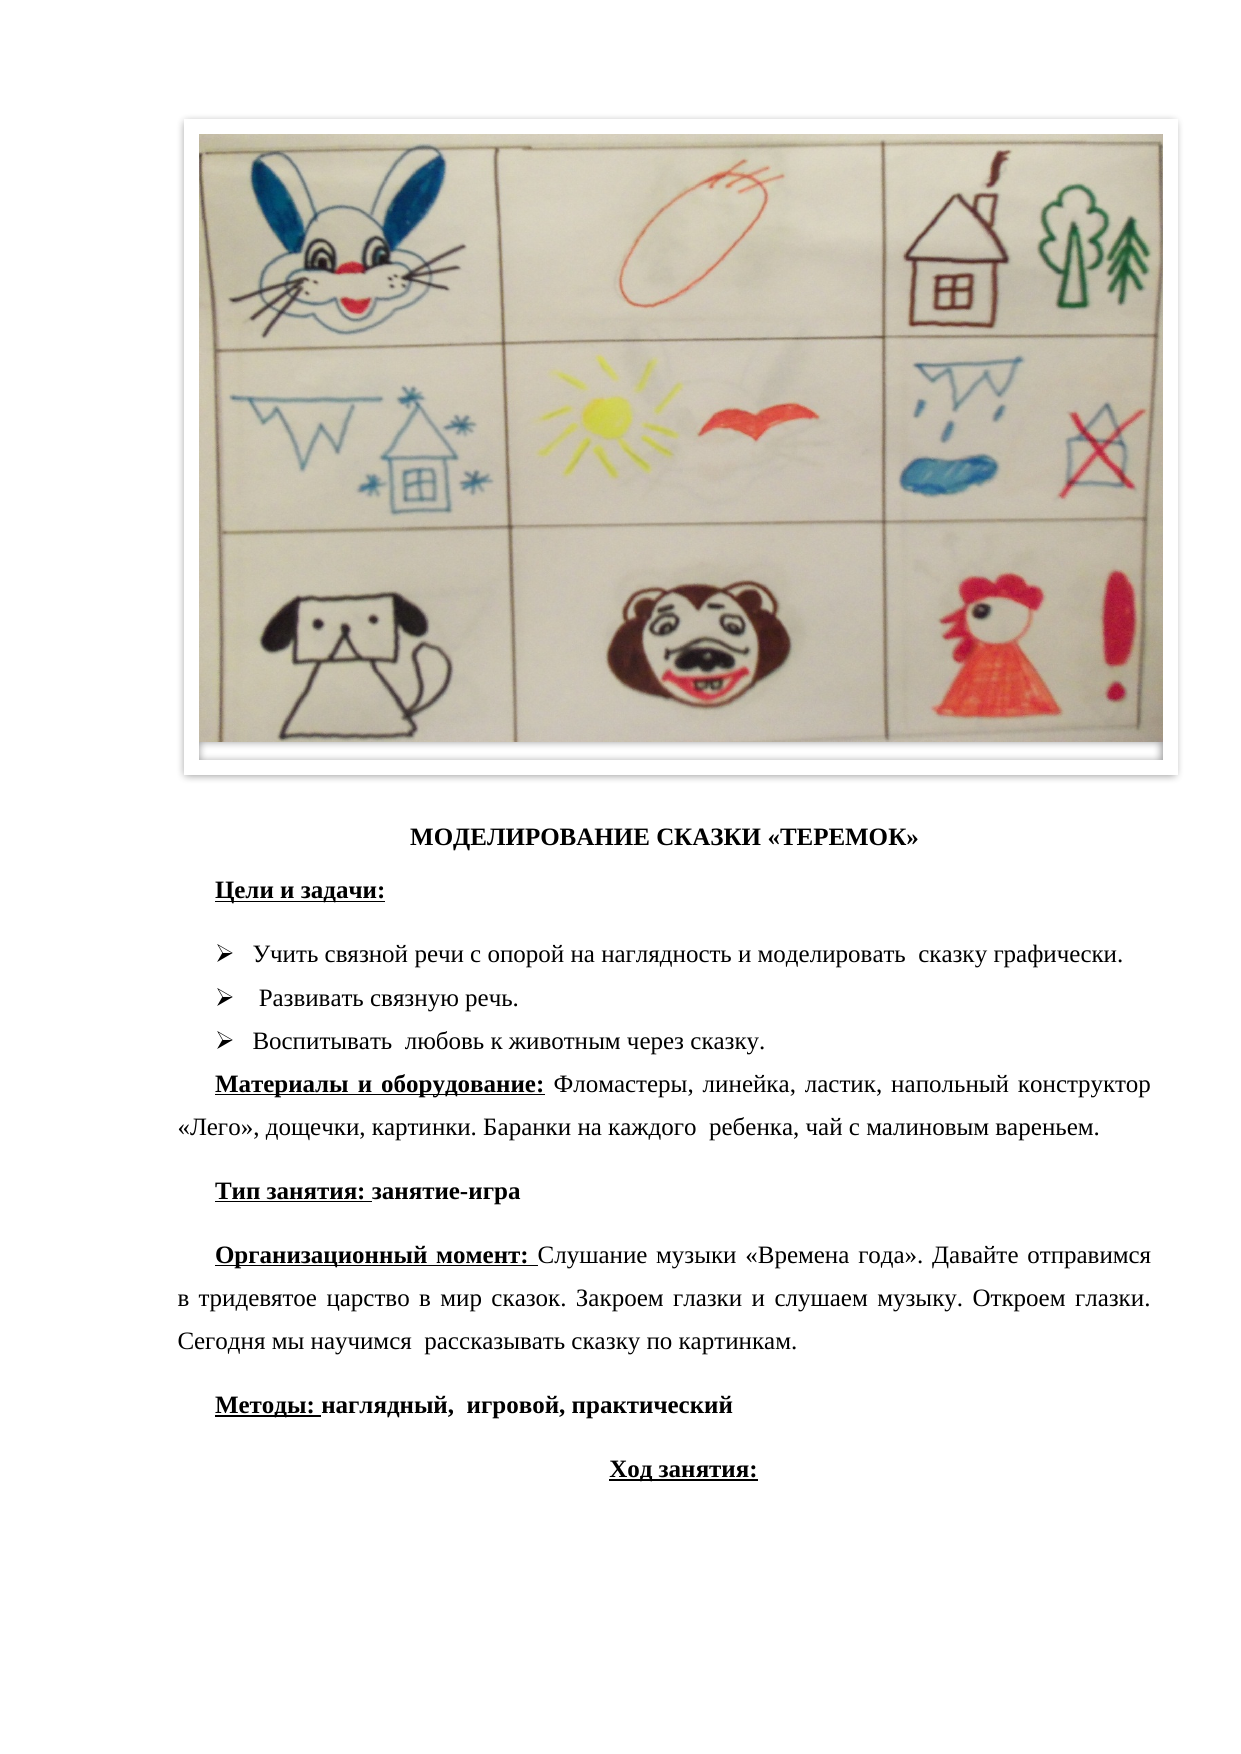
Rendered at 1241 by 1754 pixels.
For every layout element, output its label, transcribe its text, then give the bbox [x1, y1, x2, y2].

text Тип занятия: занятие-игра [177, 1176, 1152, 1205]
list Учить связной речи с опорой на наглядность и моделировать сказку графически. [215, 939, 1152, 968]
text МОДЕЛИРОВАНИЕ СКАЗКИ «ТЕРЕМОК» [177, 822, 1152, 851]
text Методы: наглядный, игровой, практический [177, 1390, 1152, 1419]
picture [199, 134, 1163, 742]
text Материалы и оборудование: Фломастеры, линейка, ластик, напольный конструктор «Лего», дощечки, картинки. Баранки на каждого ребенка, чай с малиновым вареньем. [177, 1069, 1152, 1141]
list Воспитывать любовь к животным через сказку. [215, 1026, 1152, 1054]
text Цели и задачи: [177, 876, 1152, 904]
list Развивать связную речь. [215, 983, 1152, 1011]
text Организационный момент: Слушание музыки «Времена года». Давайте отправимся в тридевятое царство в мир сказок. Закроем глазки и слушаем музыку. Откроем глазки. Сегодня мы научимся рассказывать сказку по картинкам. [177, 1240, 1152, 1355]
text Ход занятия: [177, 1454, 1152, 1483]
